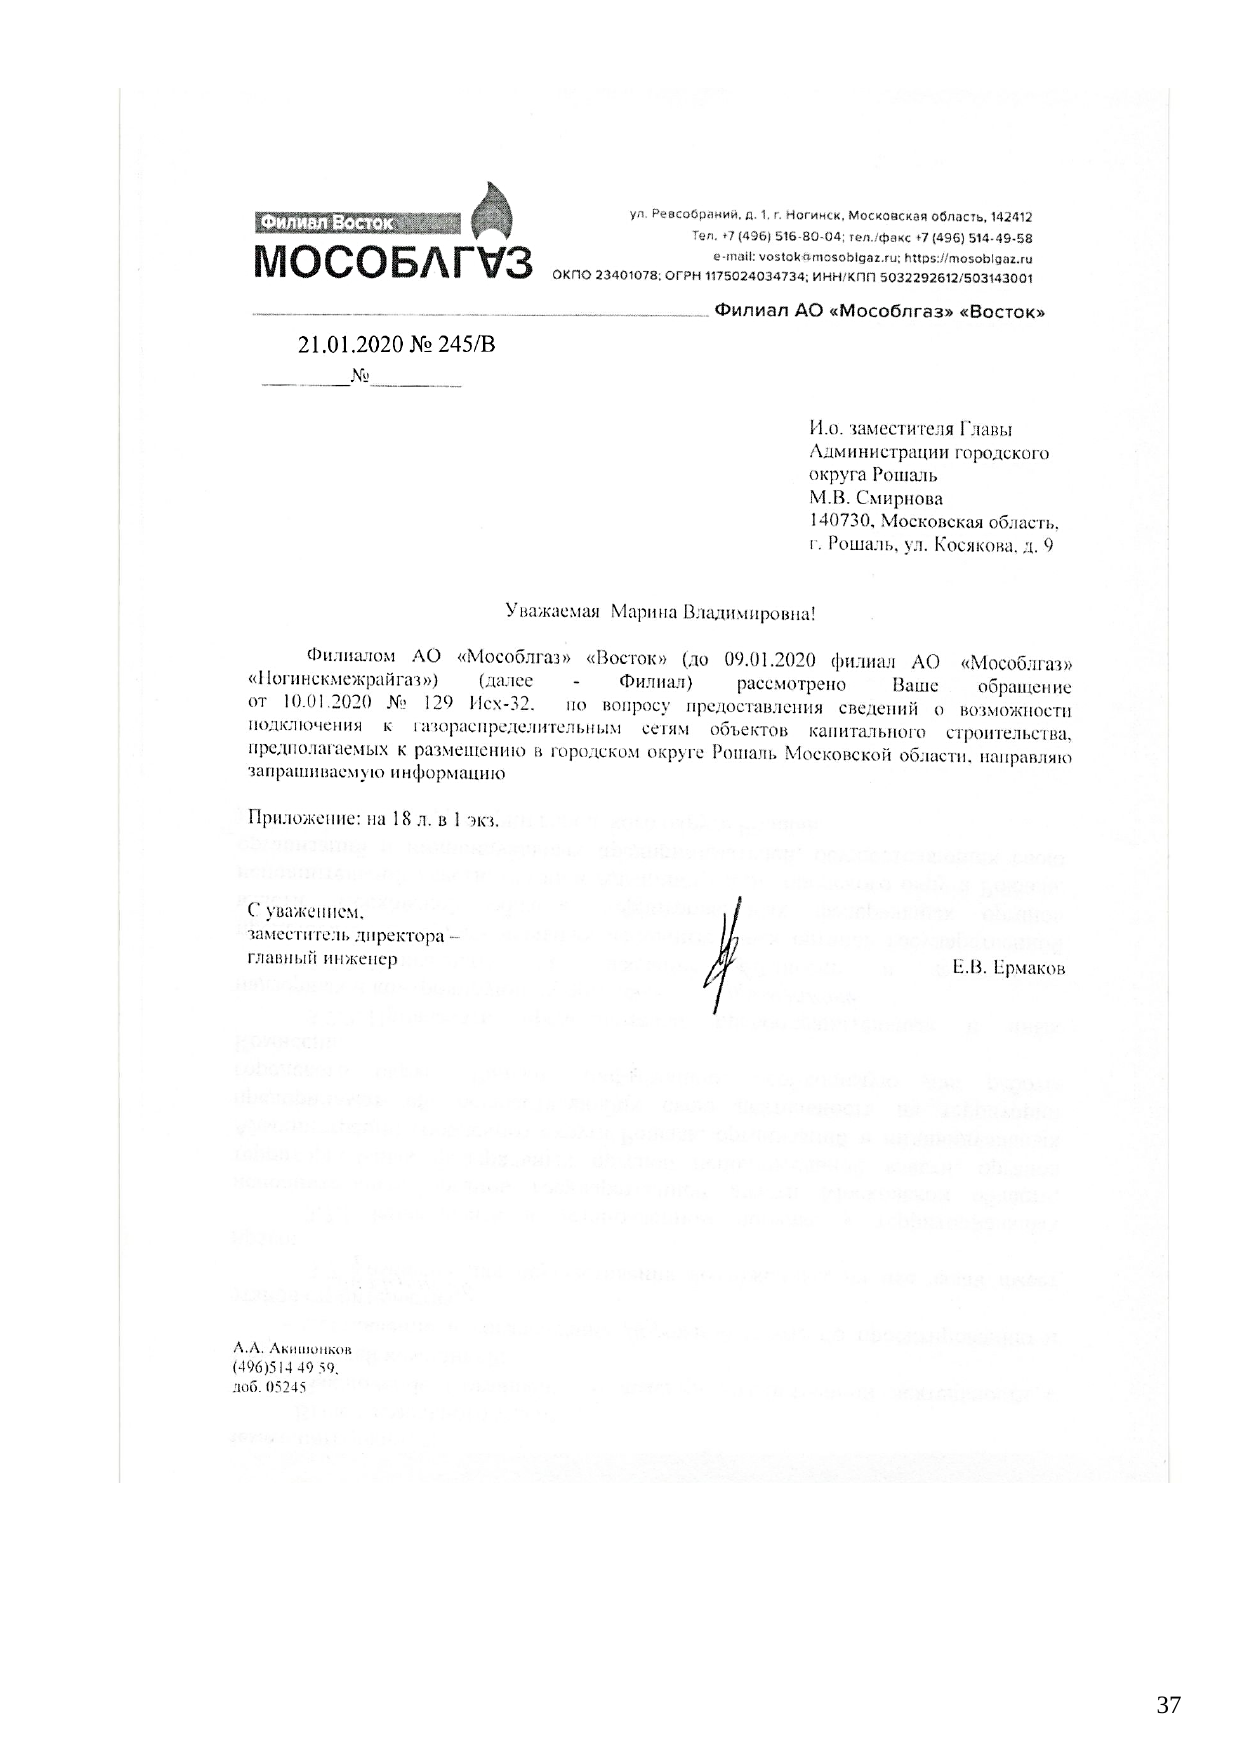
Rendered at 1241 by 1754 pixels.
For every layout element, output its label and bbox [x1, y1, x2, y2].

picture [103, 88, 1182, 1483]
